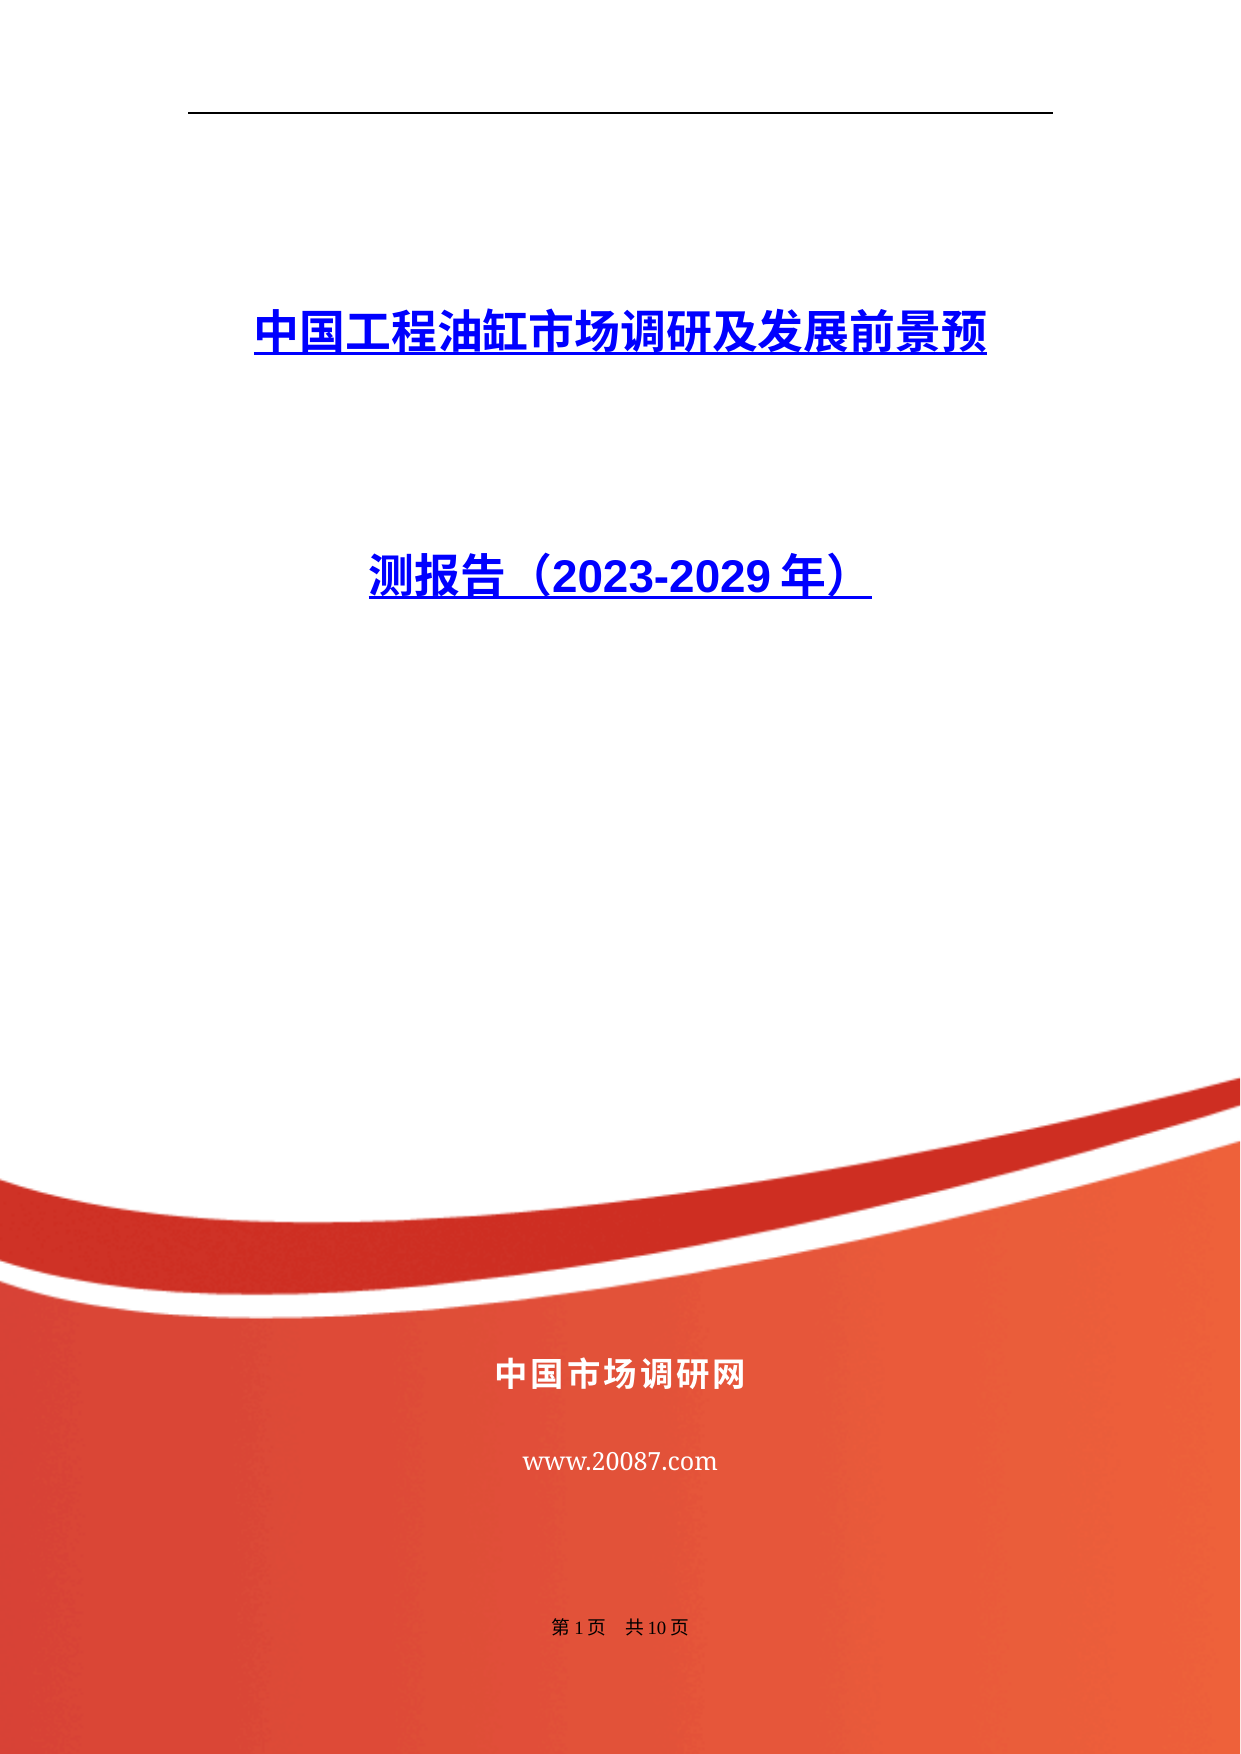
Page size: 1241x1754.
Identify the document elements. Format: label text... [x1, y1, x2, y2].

table_header 中国工程油缸市场调研及发展前景预测报告（2023-2029年） [188, 207, 1053, 773]
subtitle 中国市场调研网 [187, 1339, 1053, 1404]
picture [0, 1006, 1241, 1754]
text www.20087.com [187, 1428, 1053, 1493]
